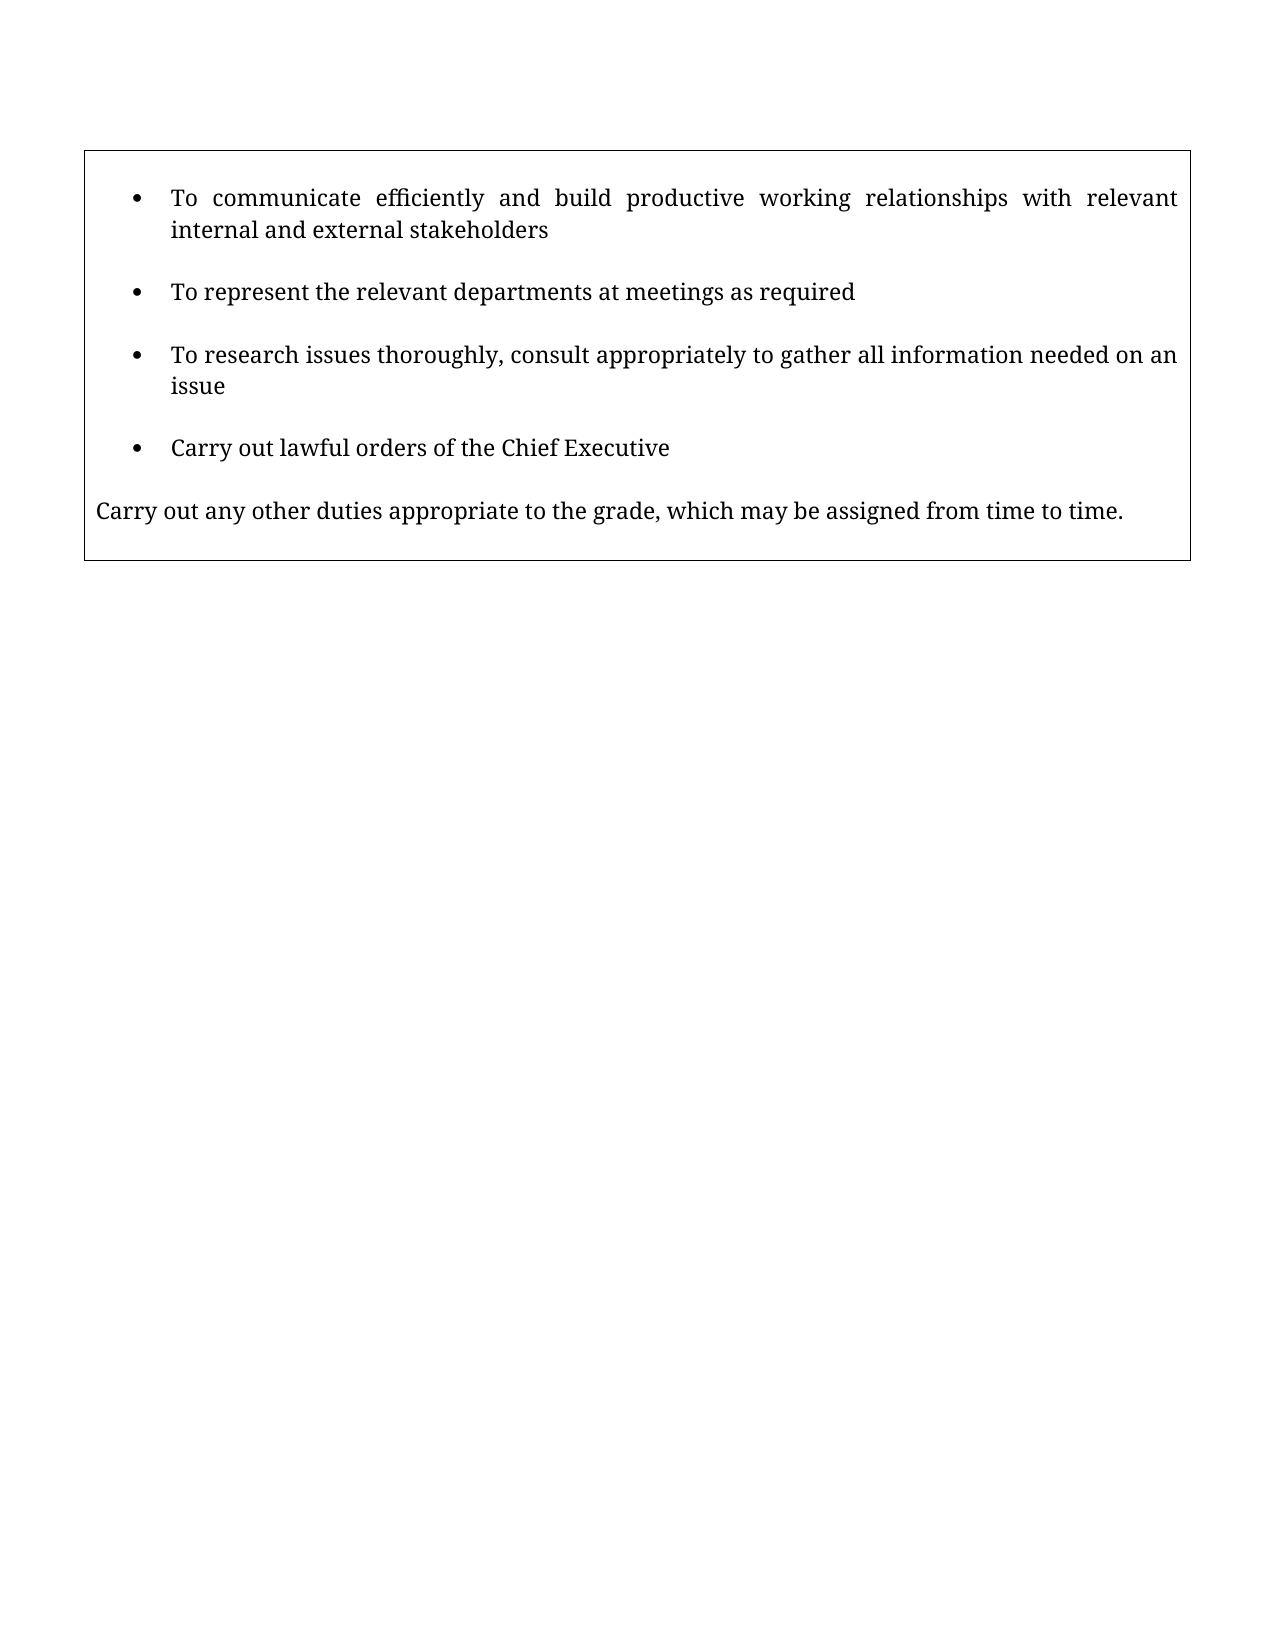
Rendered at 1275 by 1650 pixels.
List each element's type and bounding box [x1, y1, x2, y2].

table_cell [85, 151, 1190, 559]
